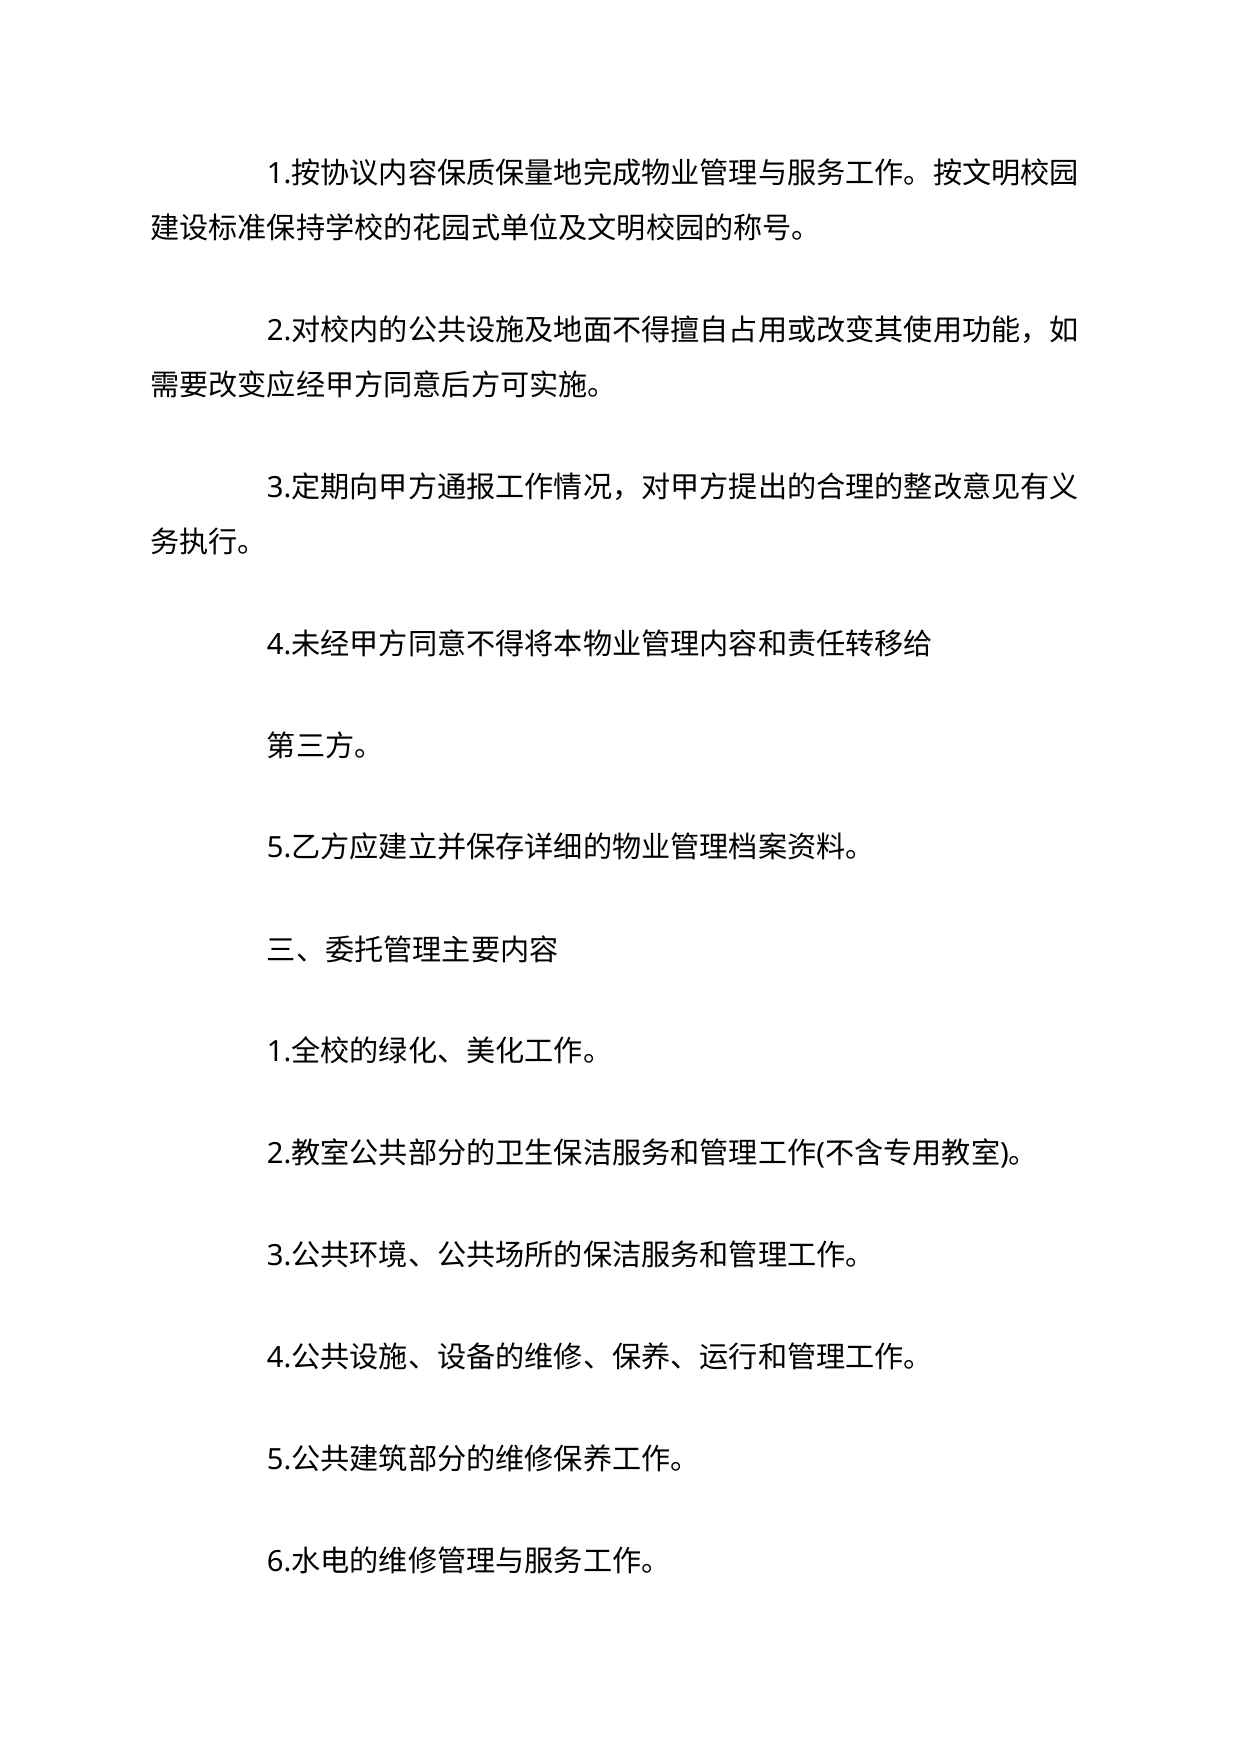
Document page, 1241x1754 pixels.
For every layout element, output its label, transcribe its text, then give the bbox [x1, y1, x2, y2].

text 5.乙方应建立并保存详细的物业管理档案资料。 [150, 824, 1090, 866]
text 3.公共环境、公共场所的保洁服务和管理工作。 [150, 1232, 1090, 1274]
text 3.定期向甲方通报工作情况，对甲方提出的合理的整改意见有义务执行。 [150, 463, 1090, 561]
text 2.对校内的公共设施及地面不得擅自占用或改变其使用功能，如需要改变应经甲方同意后方可实施。 [150, 307, 1090, 404]
text 6.水电的维修管理与服务工作。 [150, 1538, 1090, 1580]
text 三、委托管理主要内容 [150, 926, 1090, 968]
text 1.全校的绿化、美化工作。 [150, 1028, 1090, 1070]
text 4.公共设施、设备的维修、保养、运行和管理工作。 [150, 1334, 1090, 1376]
text 5.公共建筑部分的维修保养工作。 [150, 1436, 1090, 1478]
text 2.教室公共部分的卫生保洁服务和管理工作(不含专用教室)。 [150, 1130, 1090, 1172]
text 第三方。 [150, 722, 1090, 764]
text 1.按协议内容保质保量地完成物业管理与服务工作。按文明校园建设标准保持学校的花园式单位及文明校园的称号。 [150, 150, 1090, 247]
text 4.未经甲方同意不得将本物业管理内容和责任转移给 [150, 620, 1090, 663]
